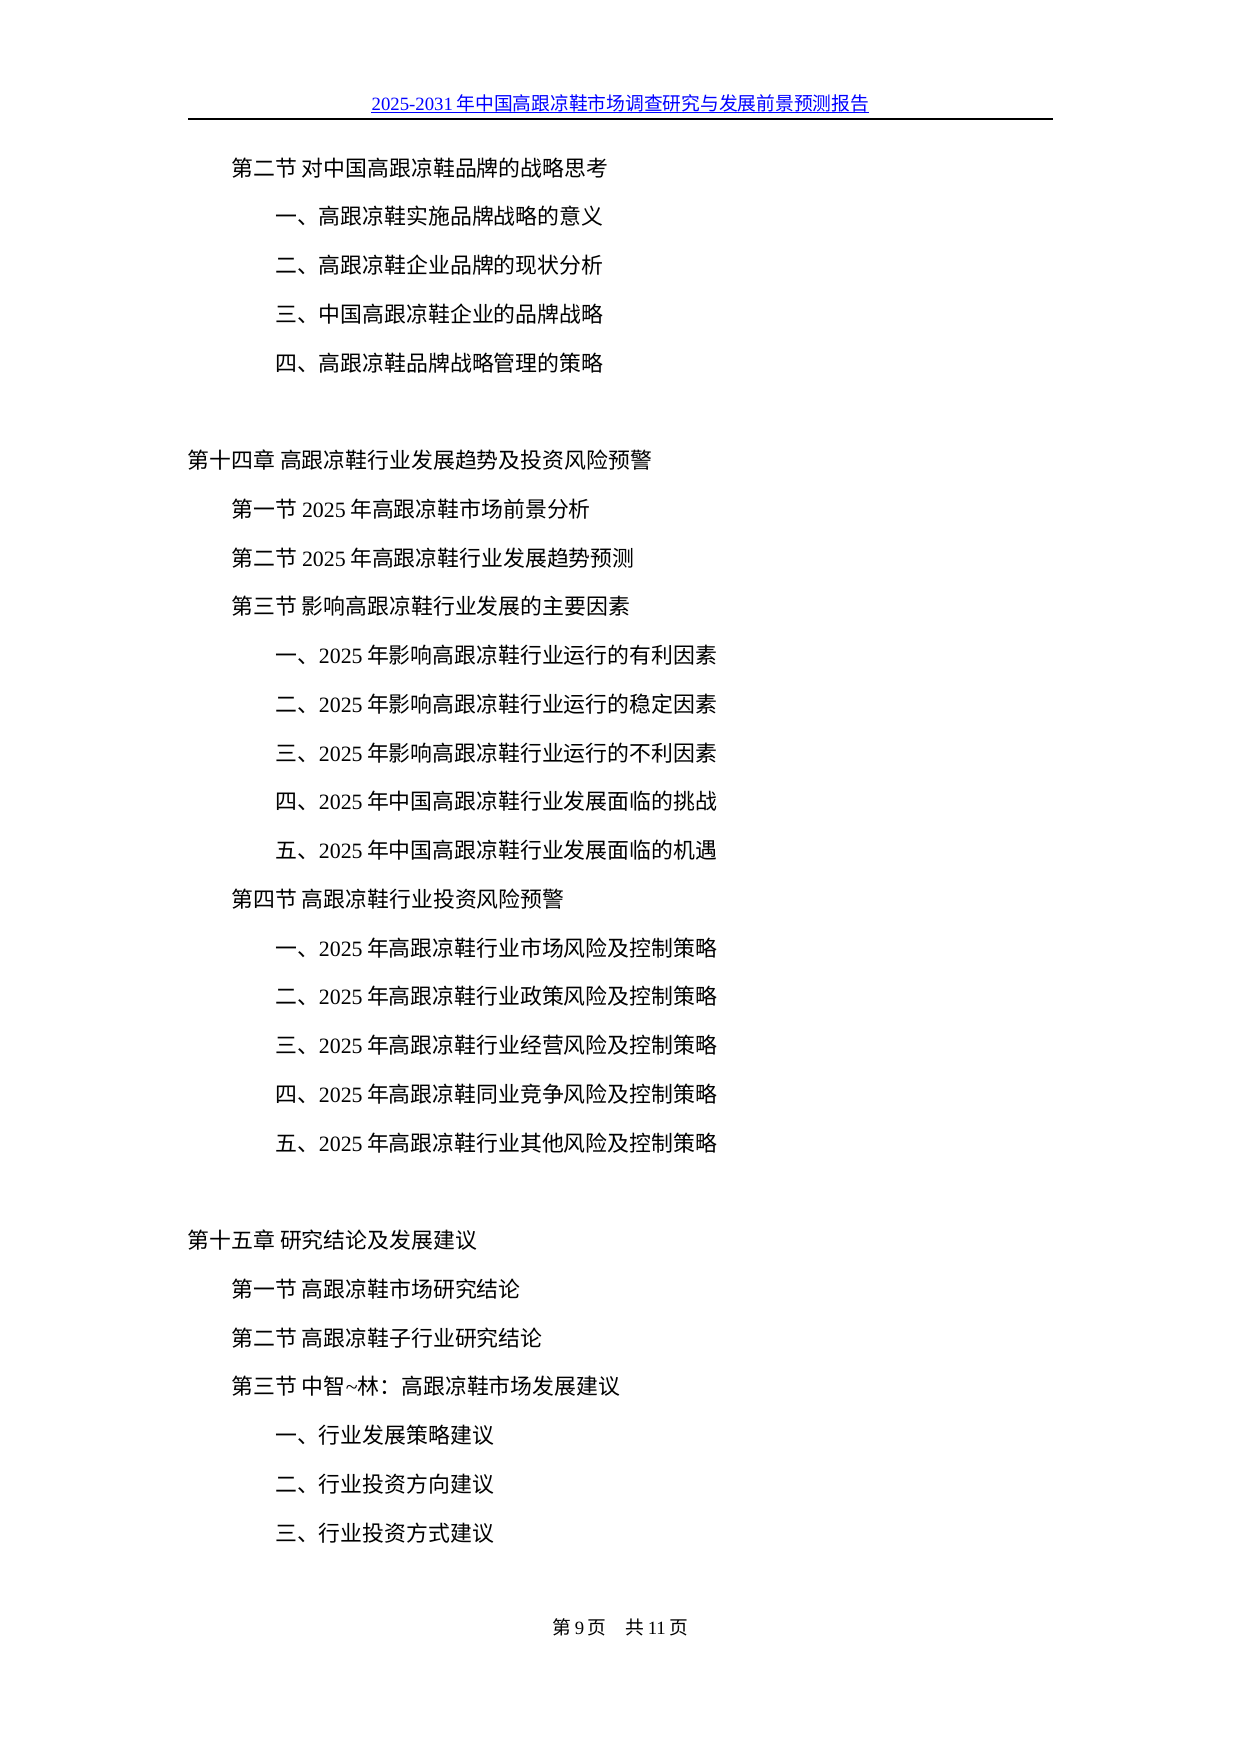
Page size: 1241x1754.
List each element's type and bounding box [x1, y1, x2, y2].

text [187, 150, 1053, 1548]
